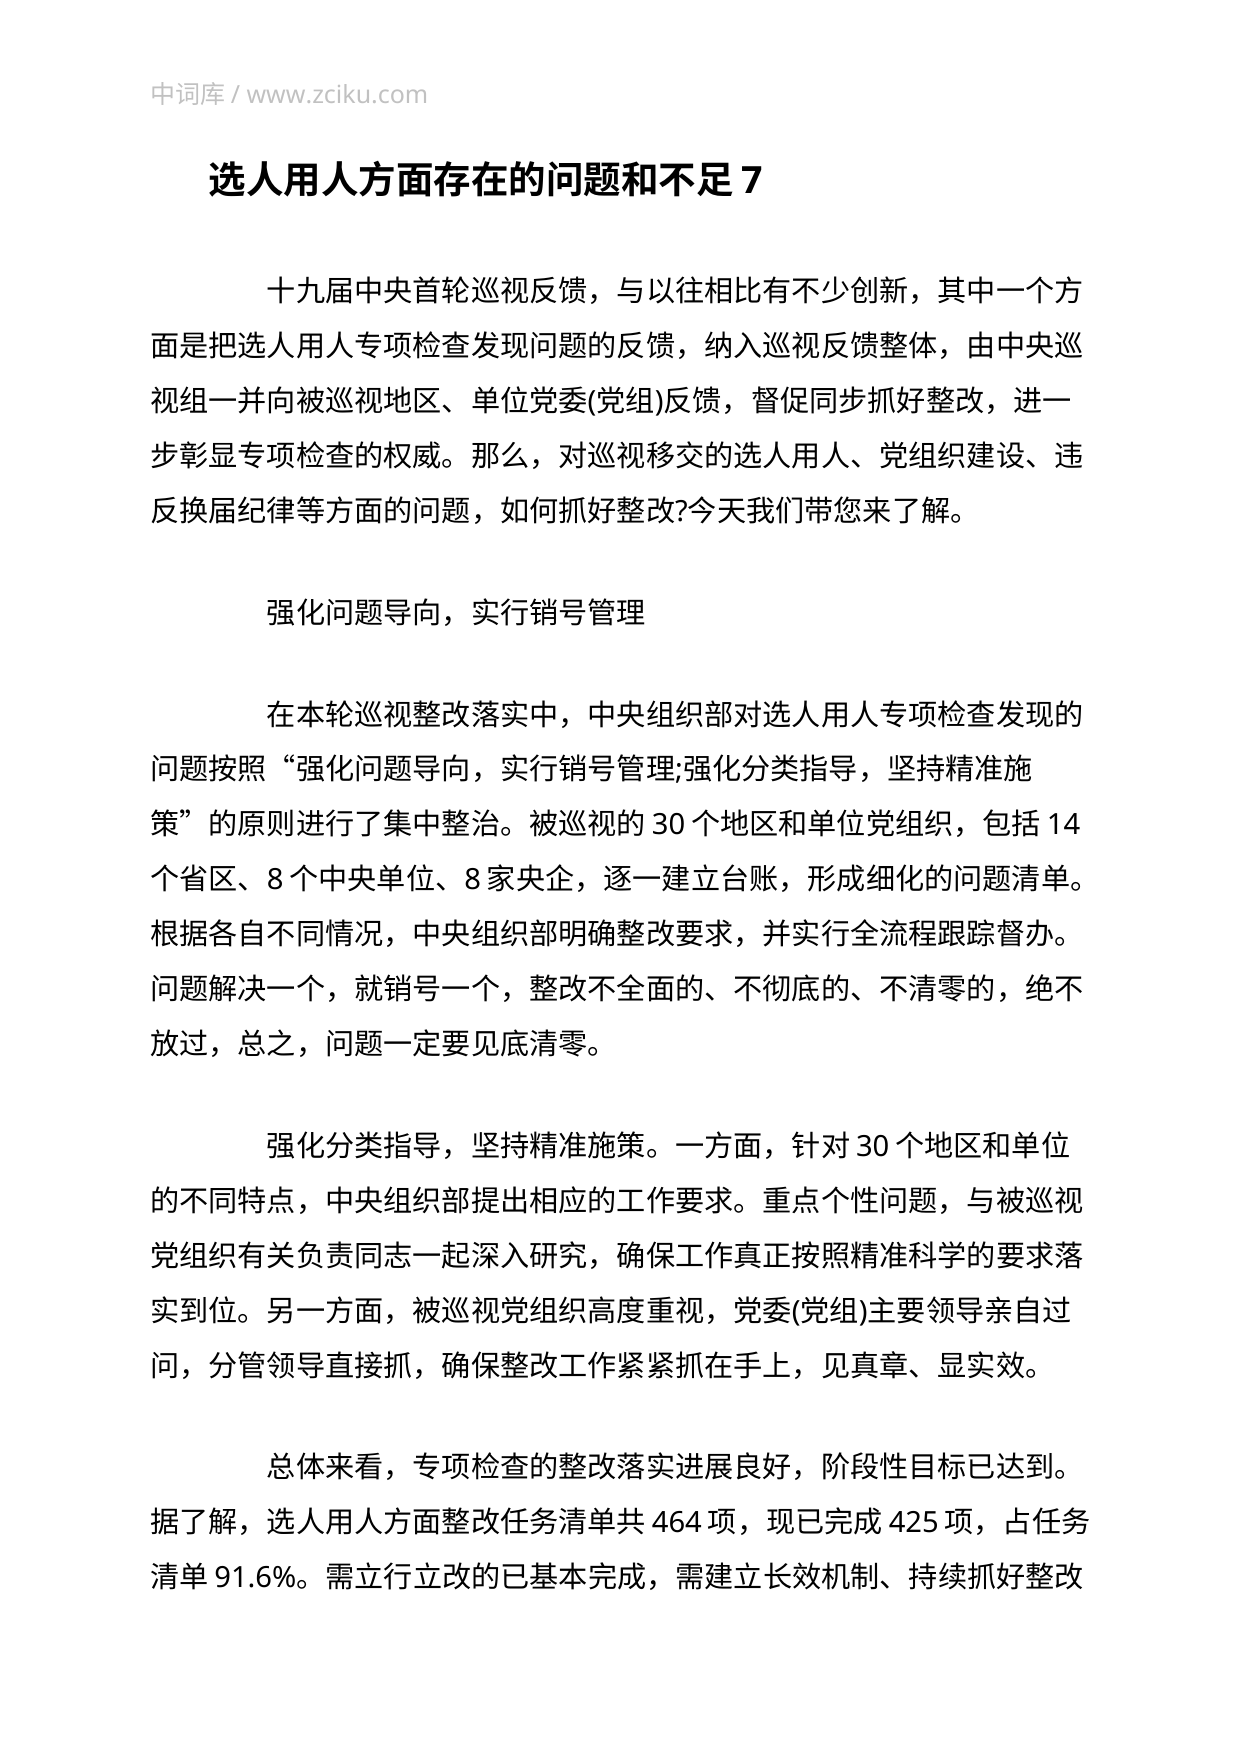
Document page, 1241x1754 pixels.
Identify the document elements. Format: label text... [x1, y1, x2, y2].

text 在本轮巡视整改落实中，中央组织部对选人用人专项检查发现的问题按照“强化问题导向，实行销号管理;强化分类指导，坚持精准施策”的原则进行了集中整治。被巡视的30个地区和单位党组织，包括14个省区、8个中央单位、8家央企，逐一建立台账，形成细化的问题清单。根据各自不同情况，中央组织部明确整改要求，并实行全流程跟踪督办。问题解决一个，就销号一个，整改不全面的、不彻底的、不清零的，绝不放过，总之，问题一定要见底清零。 [150, 691, 1090, 1063]
text 选人用人方面存在的问题和不足7 [150, 150, 1090, 204]
text 十九届中央首轮巡视反馈，与以往相比有不少创新，其中一个方面是把选人用人专项检查发现问题的反馈，纳入巡视反馈整体，由中央巡视组一并向被巡视地区、单位党委(党组)反馈，督促同步抓好整改，进一步彰显专项检查的权威。那么，对巡视移交的选人用人、党组织建设、违反换届纪律等方面的问题，如何抓好整改?今天我们带您来了解。 [150, 268, 1090, 530]
text 强化问题导向，实行销号管理 [150, 589, 1090, 632]
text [150, 1444, 1090, 1596]
text 强化分类指导，坚持精准施策。一方面，针对30个地区和单位的不同特点，中央组织部提出相应的工作要求。重点个性问题，与被巡视党组织有关负责同志一起深入研究，确保工作真正按照精准科学的要求落实到位。另一方面，被巡视党组织高度重视，党委(党组)主要领导亲自过问，分管领导直接抓，确保整改工作紧紧抓在手上，见真章、显实效。 [150, 1122, 1090, 1384]
